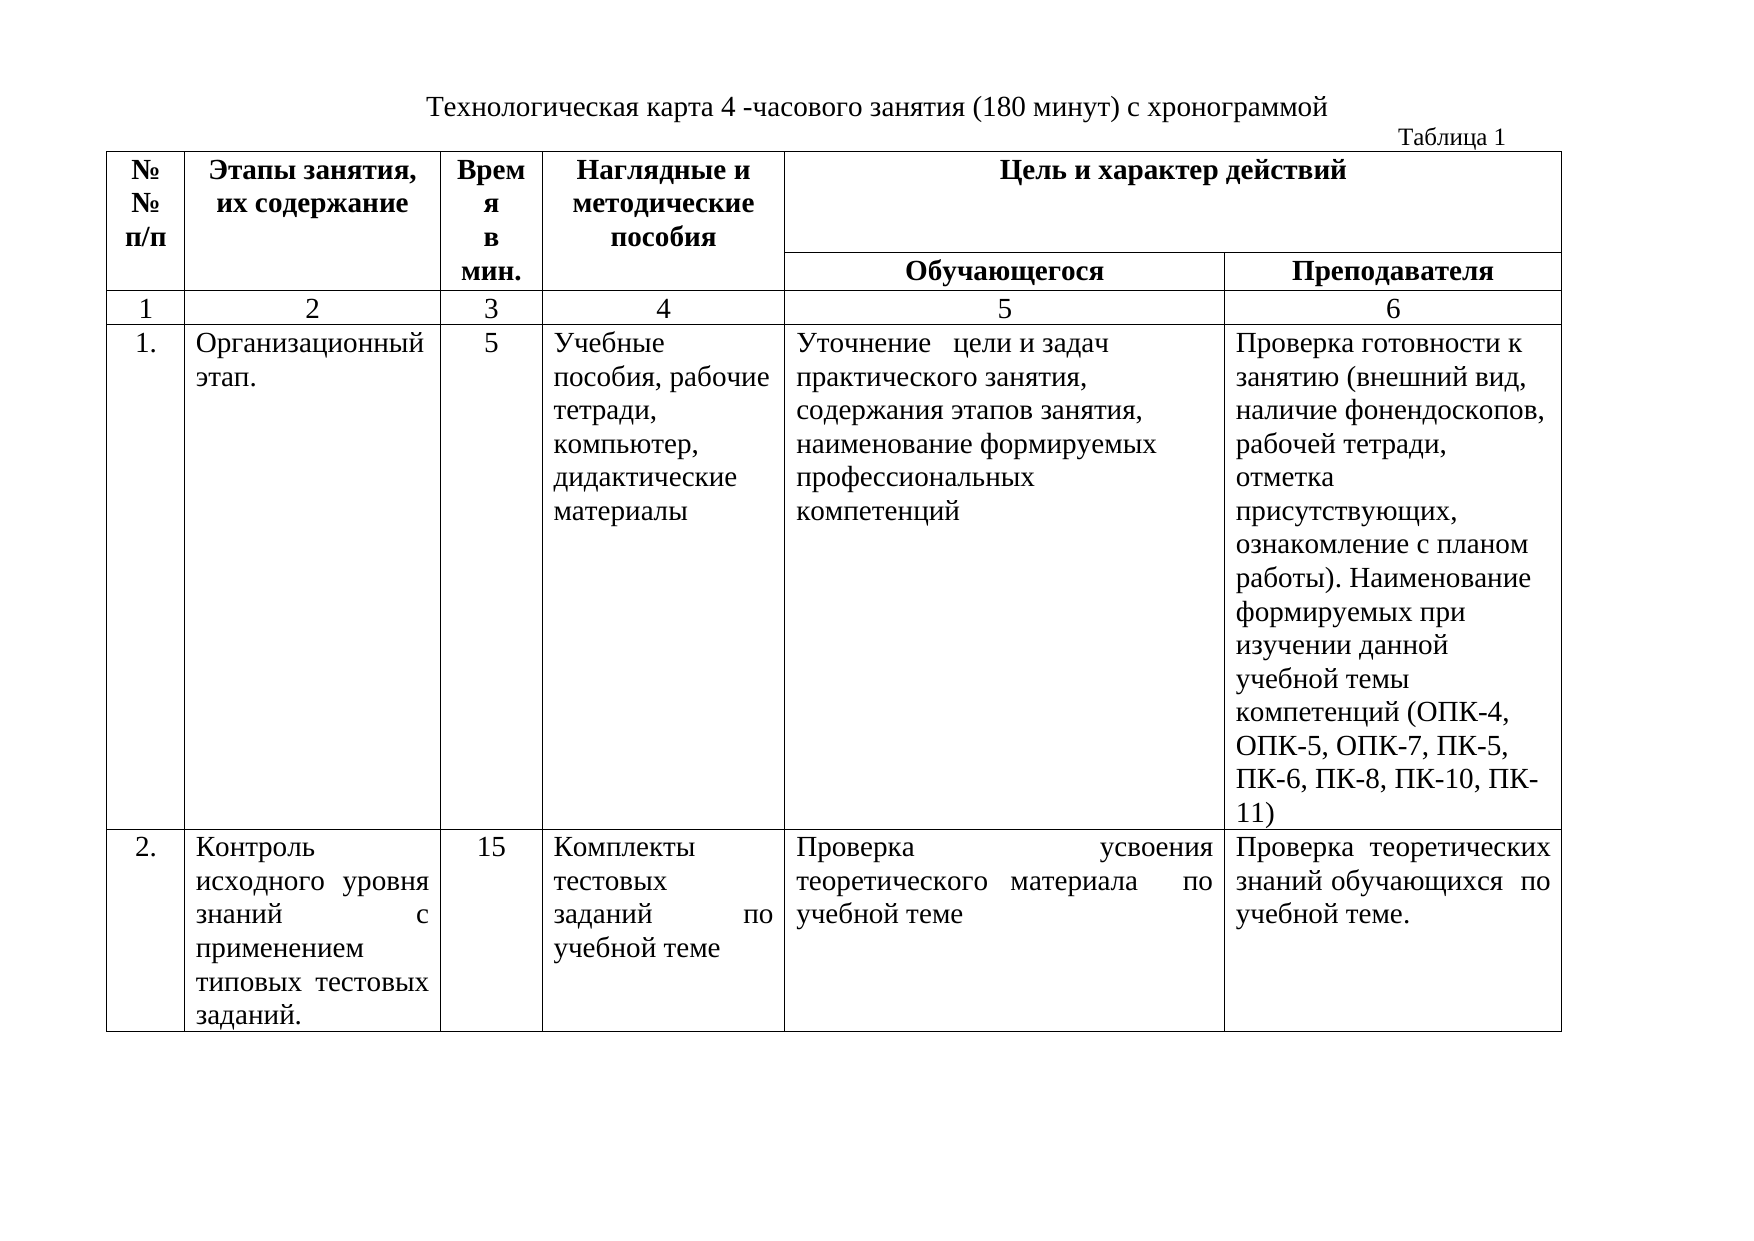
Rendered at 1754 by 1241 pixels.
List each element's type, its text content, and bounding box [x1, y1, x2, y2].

table_cell Преподавателя [1225, 253, 1561, 290]
table_cell 4 [543, 291, 784, 324]
table_header Время в мин. [441, 152, 542, 290]
table_cell 2 [185, 291, 440, 324]
table_cell 2. [107, 830, 184, 1031]
table_cell Контроль исходного уровня знаний с применением типовых тестовых заданий. [185, 830, 440, 1031]
table_header Цель и характер действий [785, 152, 1561, 252]
text Технологическая карта 4 -часового занятия (180 минут) с хронограммой [118, 89, 1636, 122]
table_cell Уточнение цели и задач практического занятия, содержания этапов занятия, наименование формируемых профессиональных компетенций [785, 325, 1224, 828]
table_cell 5 [441, 325, 542, 828]
table_cell 1. [107, 325, 184, 828]
table_cell 1 [107, 291, 184, 324]
table_cell Проверка готовности к занятию (внешний вид, наличие фонендоскопов, рабочей тетради, отметка присутствующих, ознакомление с планом работы). Наименование формируемых при изучении данной учебной темы компетенций (ОПК-4, ОПК-5, ОПК-7, ПК-5, ПК-6, ПК-8, ПК-10, ПК-11) [1225, 325, 1561, 828]
table_header Наглядные и методические пособия [543, 152, 784, 290]
table_header Этапы занятия, их содержание [185, 152, 440, 290]
table_cell Обучающегося [785, 253, 1224, 290]
table_cell Организационный этап. [185, 325, 440, 828]
table_cell 3 [441, 291, 542, 324]
table_header №№ п/п [107, 152, 184, 290]
table_cell Учебные пособия, рабочие тетради, компьютер, дидактические материалы [543, 325, 784, 828]
table_cell Проверка теоретических знаний обучающихся по учебной теме. [1225, 830, 1561, 1031]
table_cell Комплекты тестовых заданий по учебной теме [543, 830, 784, 1031]
table_cell 6 [1225, 291, 1561, 324]
table_cell 15 [441, 830, 542, 1031]
table_cell 5 [785, 291, 1224, 324]
table_cell Проверка усвоения теоретического материала по учебной теме [785, 830, 1224, 1031]
text Таблица 1 [118, 122, 1636, 151]
